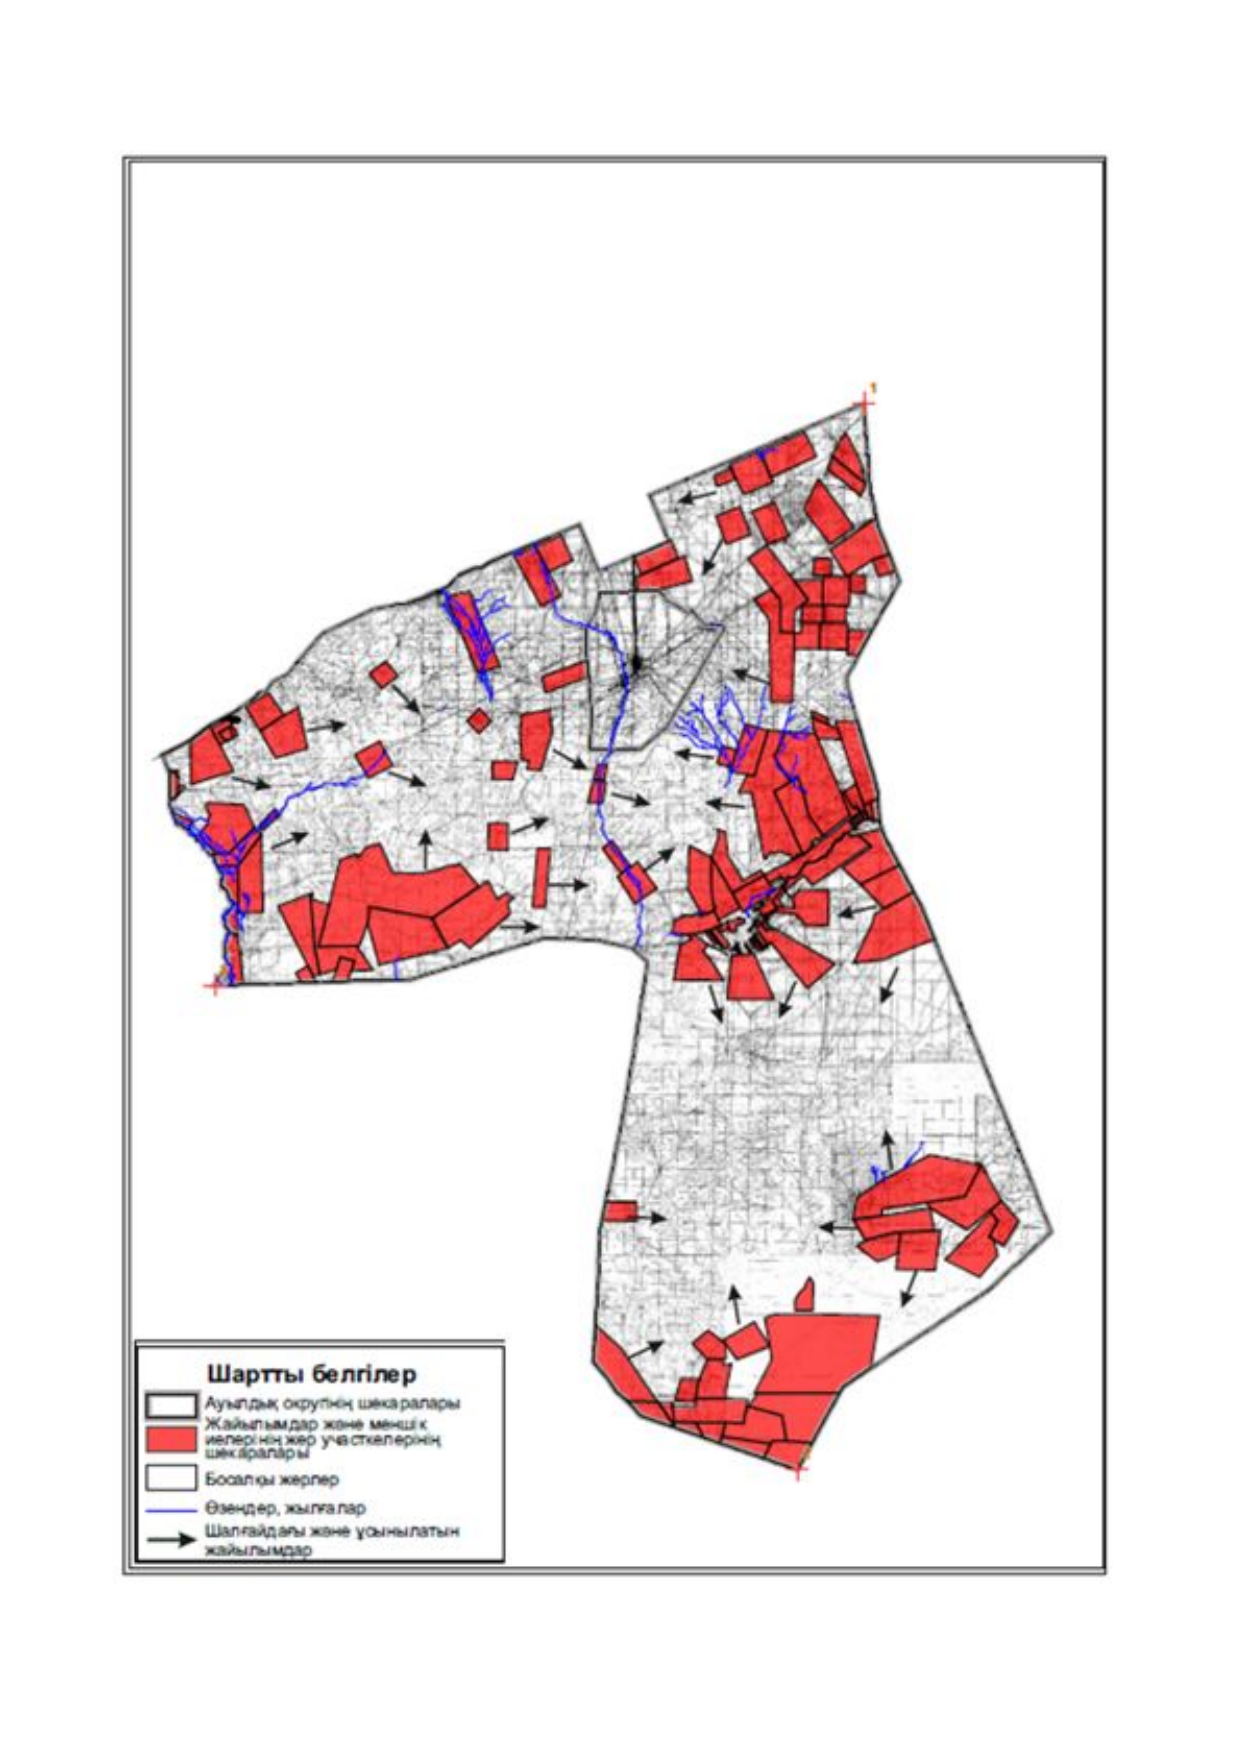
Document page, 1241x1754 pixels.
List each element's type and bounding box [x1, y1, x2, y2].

picture [112, 150, 1115, 1590]
